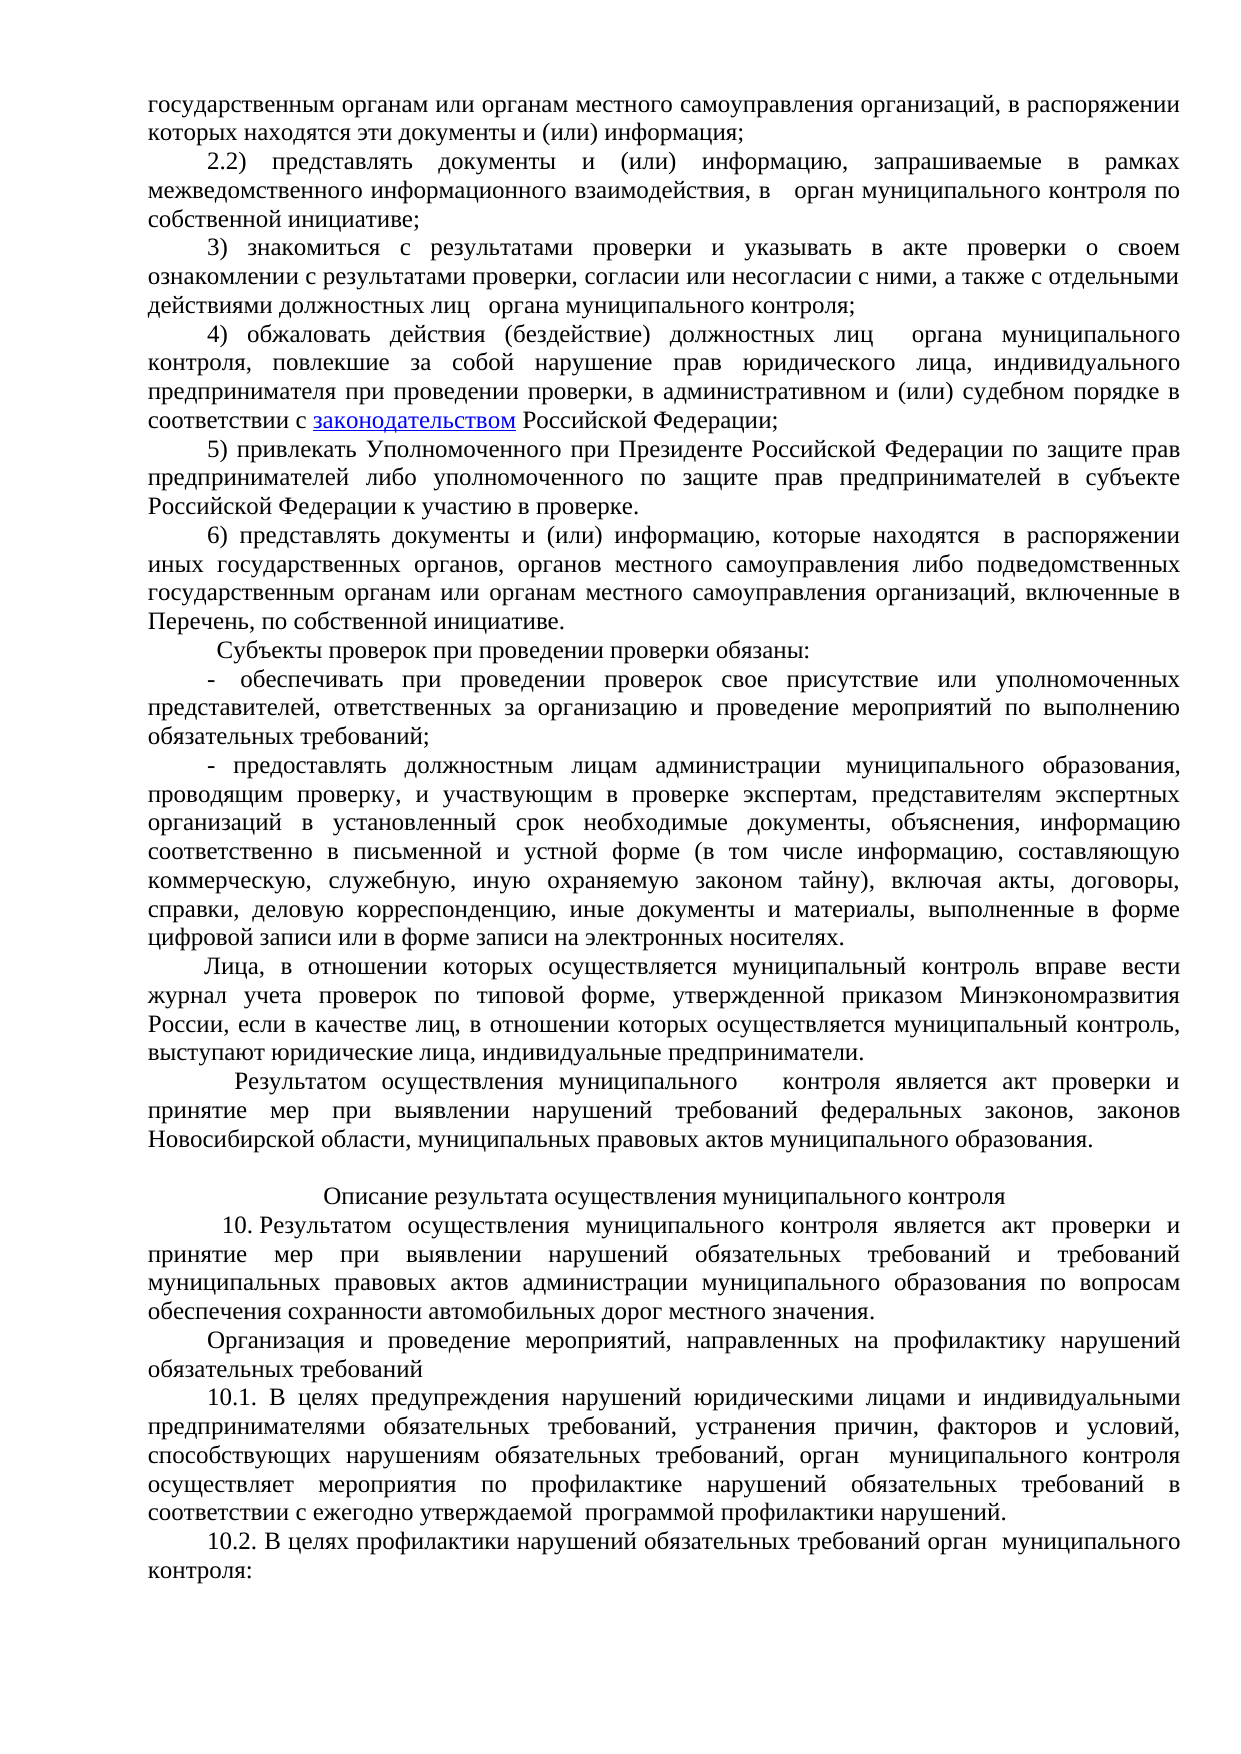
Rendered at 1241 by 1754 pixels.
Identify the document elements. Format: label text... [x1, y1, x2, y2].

text Результатом осуществления муниципального контроля является акт проверки и принятие мер при выявлении нарушений требований федеральных законов, законов Новосибирской области, муниципальных правовых актов муниципального образования. [148, 1066, 1181, 1152]
text 6) представлять документы и (или) информацию, которые находятся в распоряжении иных государственных органов, органов местного самоуправления либо подведомственных государственным органам или органам местного самоуправления организаций, включенные в Перечень, по собственной инициативе. [148, 520, 1181, 635]
text 10.2. В целях профилактики нарушений обязательных требований орган муниципального контроля: [148, 1526, 1181, 1584]
text 3) знакомиться с результатами проверки и указывать в акте проверки о своем ознакомлении с результатами проверки, согласии или несогласии с ними, а также с отдельными действиями должностных лиц органа муниципального контроля; [148, 232, 1181, 319]
text 2.2) представлять документы и (или) информацию, запрашиваемые в рамках межведомственного информационного взаимодействия, в орган муниципального контроля по собственной инициативе; [148, 146, 1181, 232]
text Описание результата осуществления муниципального контроля [148, 1181, 1181, 1210]
text 10.1. В целях предупреждения нарушений юридическими лицами и индивидуальными предпринимателями обязательных требований, устранения причин, факторов и условий, способствующих нарушениям обязательных требований, орган муниципального контроля осуществляет мероприятия по профилактике нарушений обязательных требований в соответствии с ежегодно утверждаемой программой профилактики нарушений. [148, 1382, 1181, 1526]
text 4) обжаловать действия (бездействие) должностных лиц органа муниципального контроля, повлекшие за собой нарушение прав юридического лица, индивидуального предпринимателя при проведении проверки, в административном и (или) судебном порядке в соответствии с законодательством Российской Федерации; [148, 319, 1181, 434]
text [148, 89, 1181, 146]
text Лица, в отношении которых осуществляется муниципальный контроль вправе вести журнал учета проверок по типовой форме, утвержденной приказом Минэкономразвития России, если в качестве лиц, в отношении которых осуществляется муниципальный контроль, выступают юридические лица, индивидуальные предприниматели. [148, 951, 1181, 1066]
text 10. Результатом осуществления муниципального контроля является акт проверки и принятие мер при выявлении нарушений обязательных требований и требований муниципальных правовых актов администрации муниципального образования по вопросам обеспечения сохранности автомобильных дорог местного значения. [148, 1210, 1181, 1325]
text - предоставлять должностным лицам администрации муниципального образования, проводящим проверку, и участвующим в проверке экспертам, представителям экспертных организаций в установленный срок необходимые документы, объяснения, информацию соответственно в письменной и устной форме (в том числе информацию, составляющую коммерческую, служебную, иную охраняемую законом тайну), включая акты, договоры, справки, деловую корреспонденцию, иные документы и материалы, выполненные в форме цифровой записи или в форме записи на электронных носителях. [148, 750, 1181, 951]
text Субъекты проверок при проведении проверки обязаны: [148, 635, 1181, 664]
text Организация и проведение мероприятий, направленных на профилактику нарушений обязательных требований [148, 1325, 1181, 1382]
text - обеспечивать при проведении проверок свое присутствие или уполномоченных представителей, ответственных за организацию и проведение мероприятий по выполнению обязательных требований; [148, 664, 1181, 750]
text 5) привлекать Уполномоченного при Президенте Российской Федерации по защите прав предпринимателей либо уполномоченного по защите прав предпринимателей в субъекте Российской Федерации к участию в проверке. [148, 434, 1181, 520]
